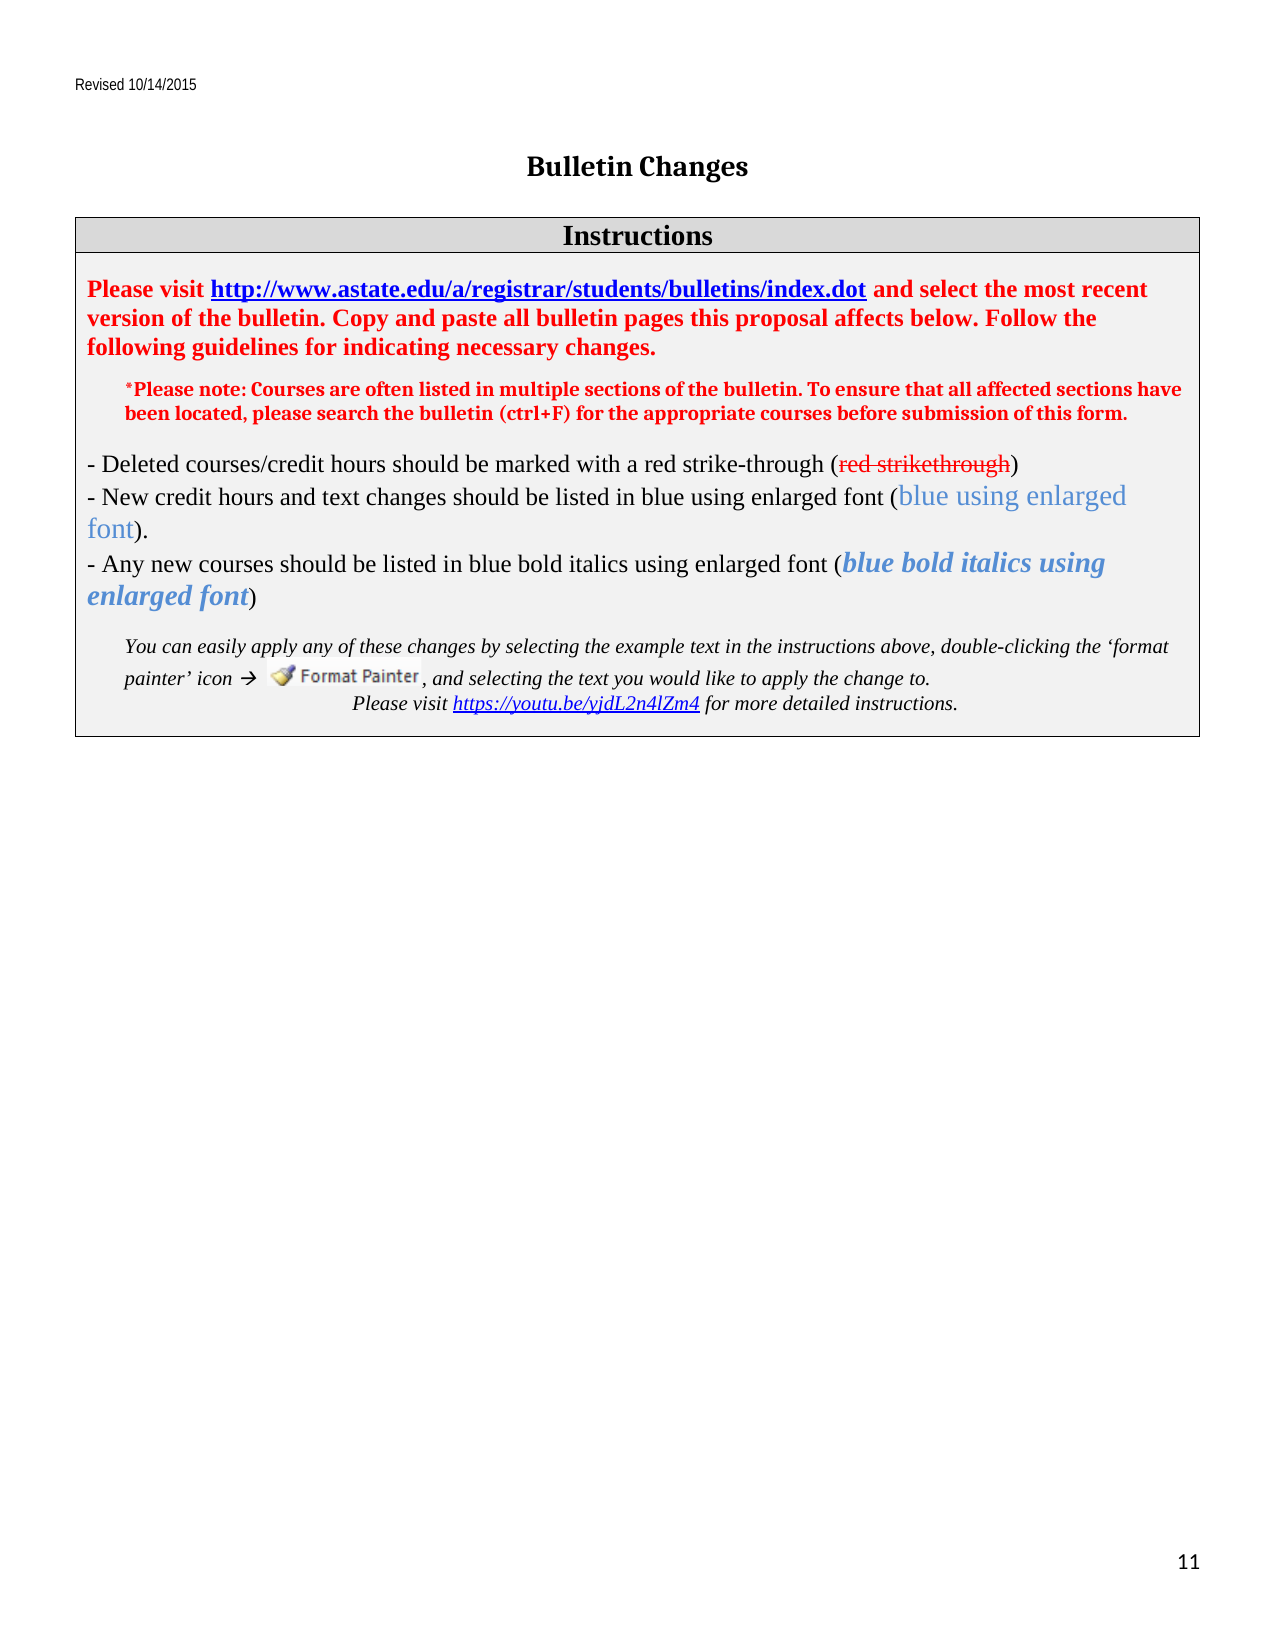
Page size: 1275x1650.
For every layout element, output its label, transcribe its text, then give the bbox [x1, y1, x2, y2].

table_cell Please visit http://www.astate.edu/a/registrar/students/bulletins/index.dot and select the most recent version of the bulletin. Copy and paste all bulletin pages this proposal affects below. Follow the following guidelines for indicating necessary changes. *Please note: Courses are often listed in multiple sections of the bulletin. To ensure that all affected sections have been located, please search the bulletin (ctrl+F) for the appropriate courses before submission of this form. - Deleted courses/credit hours should be marked with a red strike-through (red strikethrough) - New credit hours and text changes should be listed in blue using enlarged font (blue using enlarged font). - Any new courses should be listed in blue bold italics using enlarged font (blue bold italics using enlarged font) You can easily apply any of these changes by selecting the example text in the instructions above, double-clicking the ‘format painter’ icon , and selecting the text you would like to apply the change to. Please visit https://youtu.be/yjdL2n4lZm4 for more detailed instructions. [76, 253, 1199, 736]
table_header Instructions [76, 218, 1199, 252]
picture [266, 657, 422, 686]
text Bulletin Changes [75, 150, 1200, 183]
